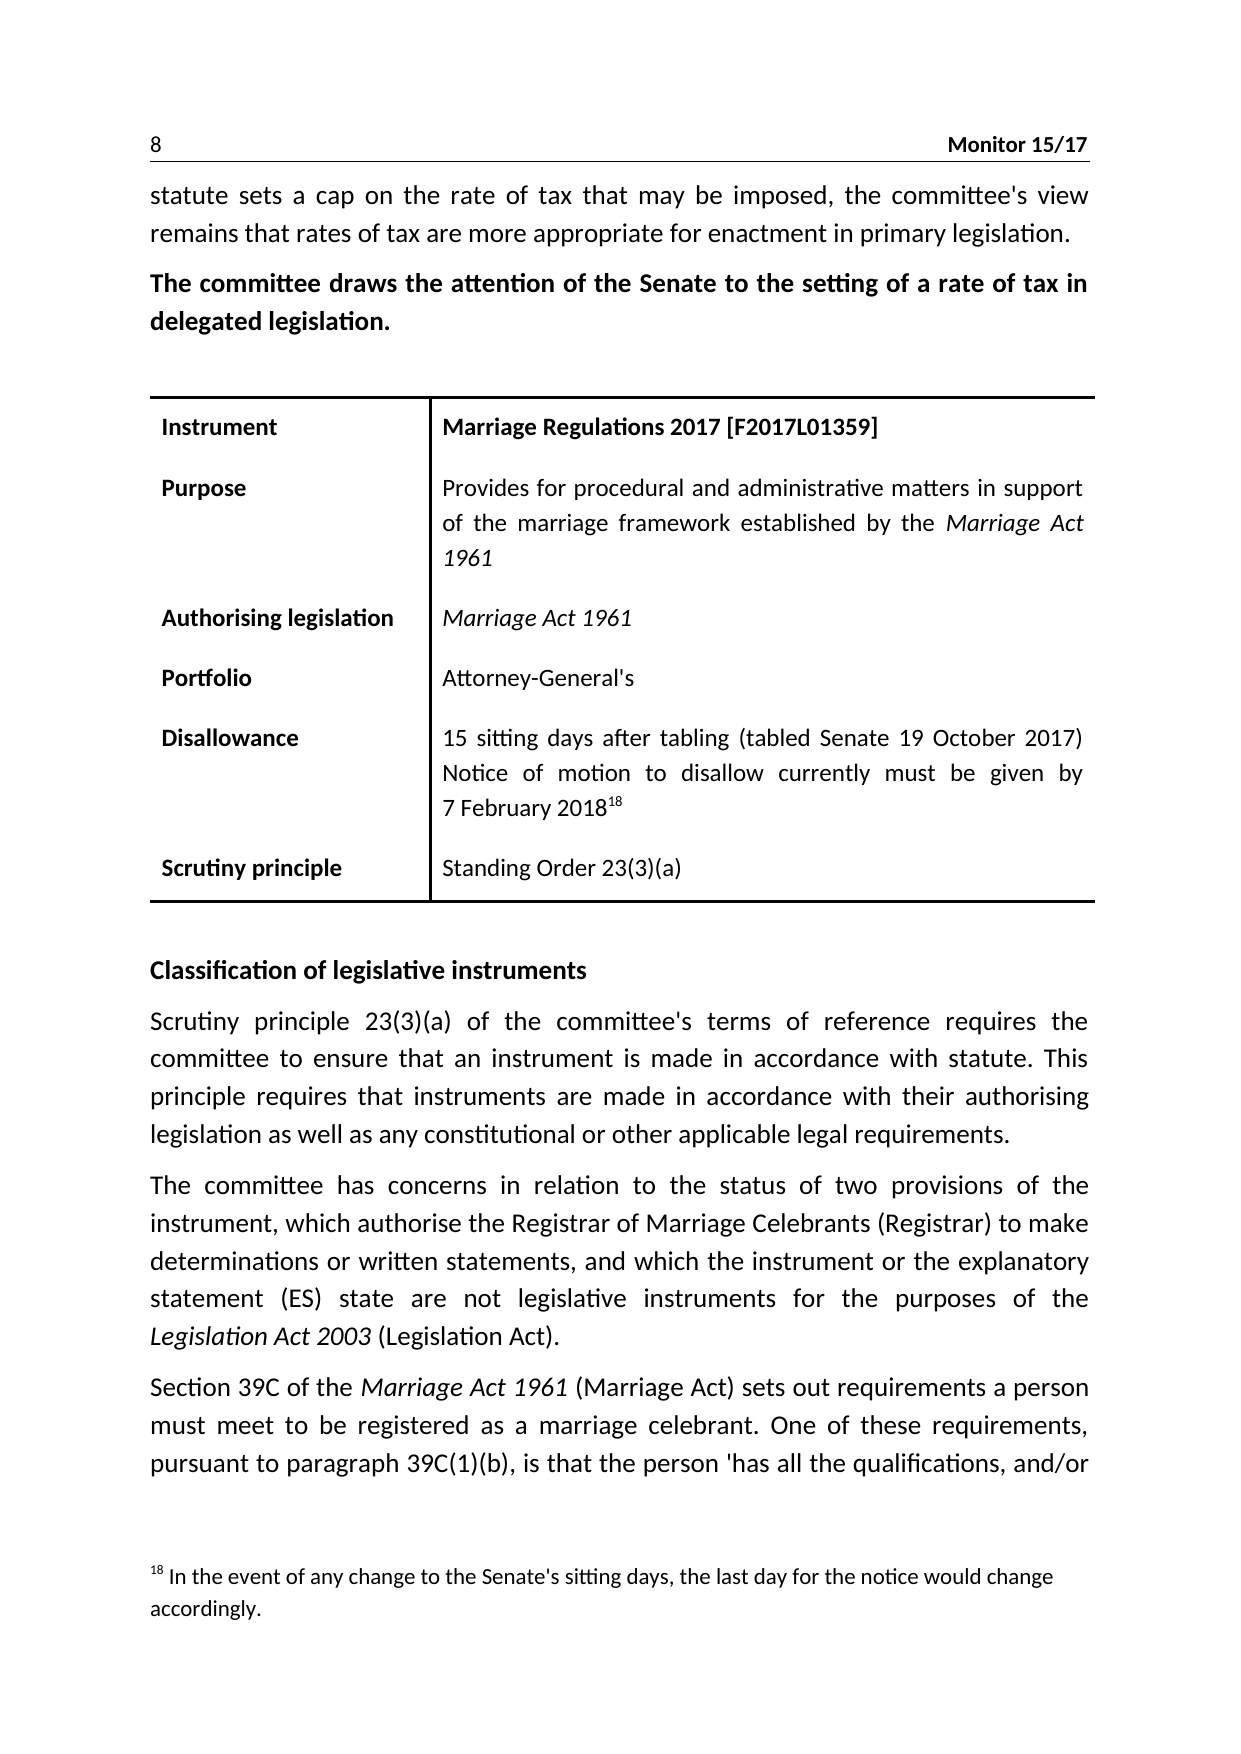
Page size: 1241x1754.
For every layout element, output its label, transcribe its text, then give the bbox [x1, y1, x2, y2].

table_cell Purpose [150, 459, 429, 589]
table_cell Scrutiny principle [150, 840, 429, 900]
text The committee draws the attention of the Senate to the setting of a rate of tax in delegated legislation. [150, 266, 1090, 337]
table_header Marriage Regulations 2017 [F2017L01359] [432, 399, 1095, 459]
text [150, 1370, 1090, 1479]
text Classification of legislative instruments [150, 953, 1090, 986]
table_cell Standing Order 23(3)(a) [432, 840, 1095, 900]
table_cell Provides for procedural and administrative matters in support of the marriage framework established by the Marriage Act 1961 [432, 459, 1095, 589]
table_cell Portfolio [150, 649, 429, 709]
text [150, 178, 1090, 249]
table_cell Marriage Act 1961 [432, 589, 1095, 649]
table_cell 15 sitting days after tabling (tabled Senate 19 October 2017) Notice of motion to disallow currently must be given by 7 February 2018 [432, 710, 1095, 839]
text The committee has concerns in relation to the status of two provisions of the instrument, which authorise the Registrar of Marriage Celebrants (Registrar) to make determinations or written statements, and which the instrument or the explanatory statement (ES) state are not legislative instruments for the purposes of the Legislation Act 2003 (Legislation Act). [150, 1168, 1090, 1352]
table_header Instrument [150, 399, 429, 459]
table_cell Attorney-General's [432, 649, 1095, 709]
text Scrutiny principle 23(3)(a) of the committee's terms of reference requires the committee to ensure that an instrument is made in accordance with statute. This principle requires that instruments are made in accordance with their authorising legislation as well as any constitutional or other applicable legal requirements. [150, 1004, 1090, 1150]
table_cell Authorising legislation [150, 589, 429, 649]
table_cell Disallowance [150, 710, 429, 839]
